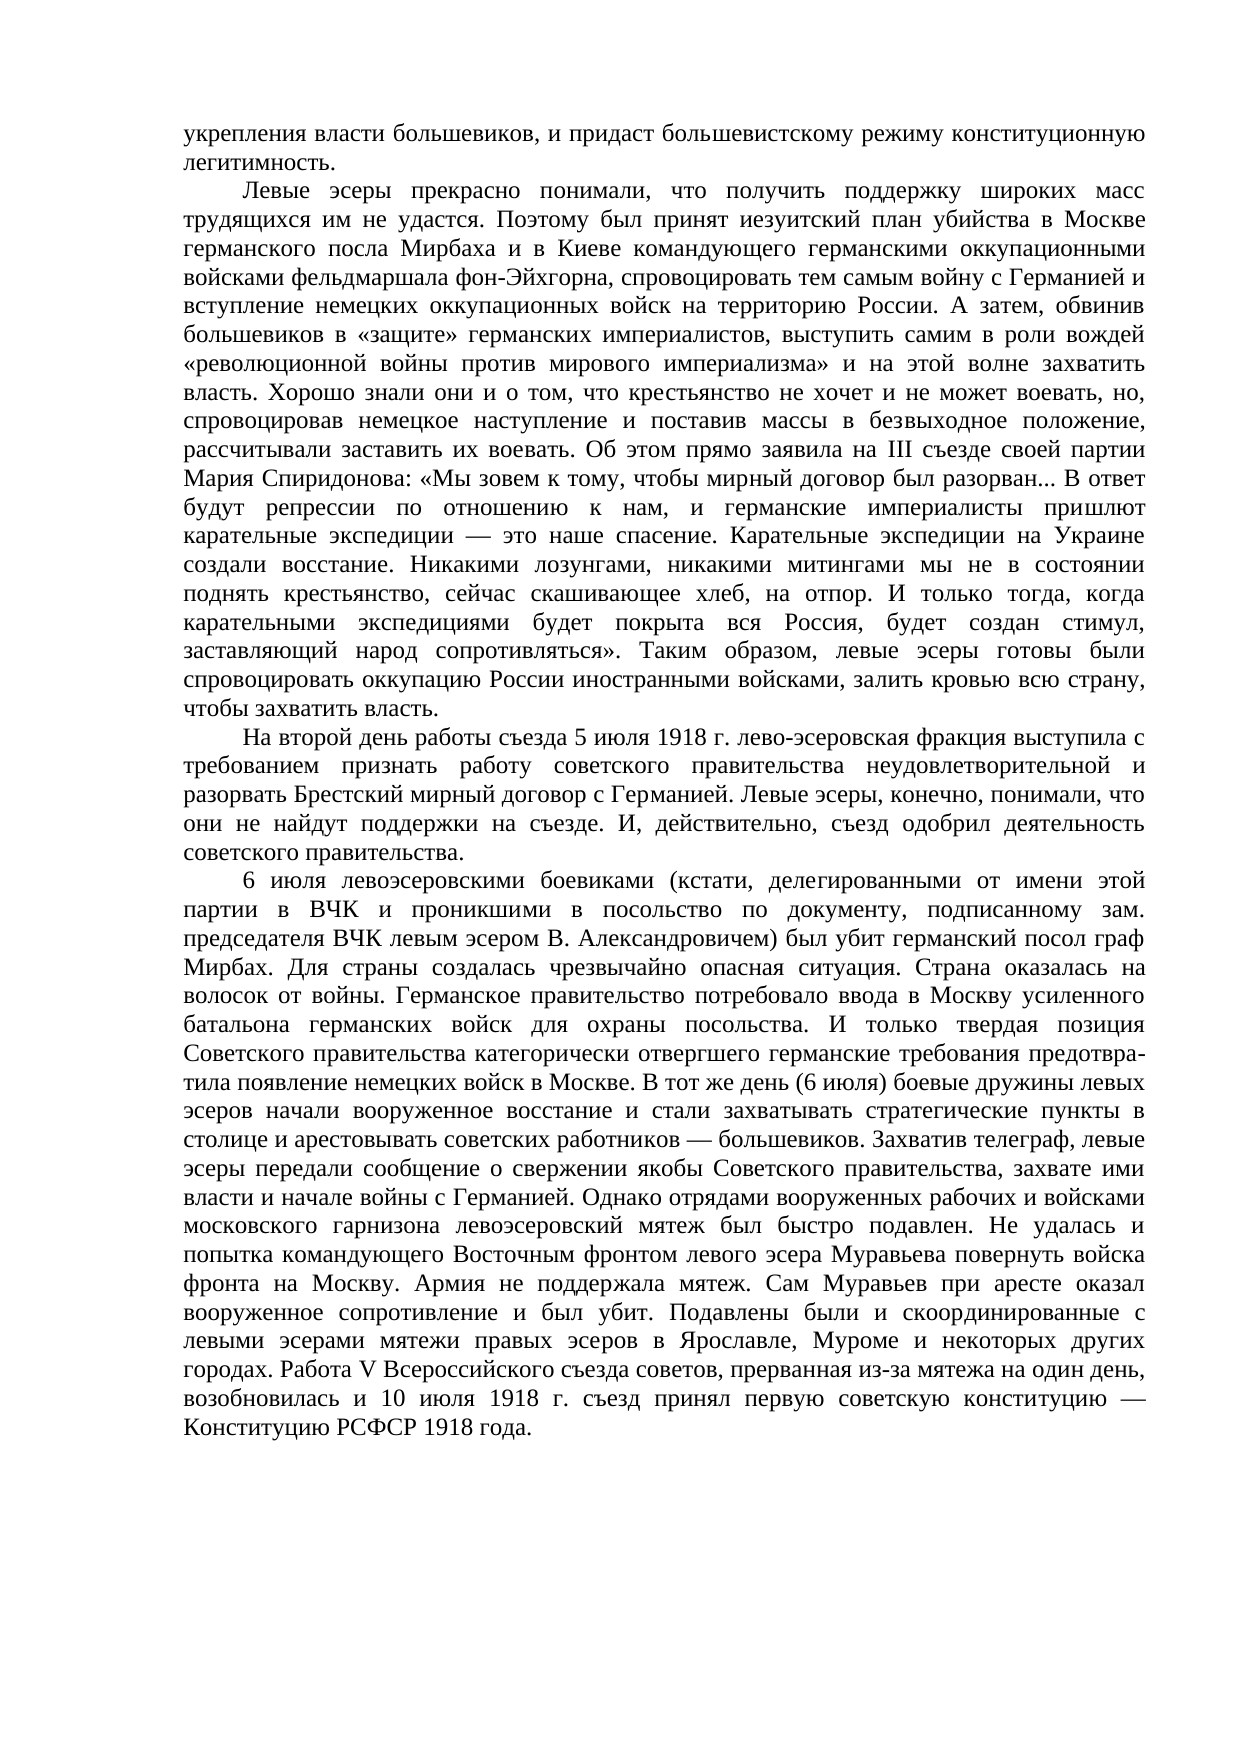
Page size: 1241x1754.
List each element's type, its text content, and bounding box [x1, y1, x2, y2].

text На второй день работы съезда 5 июля 1918 г. лево-эсеровская фракция выступила с требованием признать работу советского правительства неудовлетворительной и разорвать Брестский мирный договор с Германией. Левые эсеры, конечно, понимали, что они не найдут поддержки на съезде. И, действительно, съезд одобрил деятельность советского правительства. [183, 722, 1146, 866]
text Левые эсеры прекрасно понимали, что получить поддержку широких масс трудящихся им не удастся. Поэтому был принят иезуитский план убийства в Москве германского посла Мирбаха и в Киеве командующего германскими оккупационными войсками фельдмаршала фон-Эйхгорна, спровоцировать тем самым войну с Германией и вступление немецких оккупационных войск на территорию России. А затем, обвинив большевиков в «защите» германских империалистов, выступить самим в роли вождей «революционной войны против мирового империализма» и на этой волне захватить власть. Хорошо знали они и о том, что крестьянство не хочет и не может воевать, но, спровоцировав немецкое наступление и поставив массы в безвыходное положение, рассчитывали заставить их воевать. Об этом прямо заявила на III съезде своей партии Мария Спиридонова: «Мы зовем к тому, чтобы мирный договор был разорван... В ответ будут репрессии по отношению к нам, и германские империалисты пришлют карательные экспедиции — это наше спасение. Карательные экспедиции на Украине создали восстание. Никакими лозунгами, никакими митингами мы не в состоянии поднять крестьянство, сейчас скашивающее хлеб, на отпор. И только тогда, когда карательными экспедициями будет покрыта вся Россия, будет создан стимул, заставляющий народ сопротивляться». Таким образом, левые эсеры готовы были спровоцировать оккупацию России иностранными войсками, залить кровью всю страну, чтобы захватить власть. [183, 176, 1146, 722]
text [183, 118, 1146, 176]
text 6 июля левоэсеровскими боевиками (кстати, делегированными от имени этой партии в ВЧК и проникшими в посольство по документу, подписанному зам. председателя ВЧК левым эсером В. Александровичем) был убит германский посол граф Мирбах. Для страны создалась чрезвычайно опасная ситуация. Страна оказалась на волосок от войны. Германское правительство потребовало ввода в Москву усиленного батальона германских войск для охраны посольства. И только твердая позиция Советского правительства категорически отвергшего германские требования предотвратила появление немецких войск в Москве. В тот же день (6 июля) боевые дружины левых эсеров начали вооруженное восстание и стали захватывать стратегические пункты в столице и арестовывать советских работников — большевиков. Захватив телеграф, левые эсеры передали сообщение о свержении якобы Советского правительства, захвате ими власти и начале войны с Германией. Однако отрядами вооруженных рабочих и войсками московского гарнизона левоэсеровский мятеж был быстро подавлен. Не удалась и попытка командующего Восточным фронтом левого эсера Муравьева повернуть войска фронта на Москву. Армия не поддержала мятеж. Сам Муравьев при аресте оказал вооруженное сопротивление и был убит. Подавлены были и скоординированные с левыми эсерами мятежи правых эсеров в Ярославле, Муроме и некоторых других городах. Работа V Всероссийского съезда советов, прерванная из-за мятежа на один день, возобновилась и 10 июля 1918 г. съезд принял первую советскую конституцию — Конституцию РСФСР 1918 года. [183, 866, 1146, 1441]
